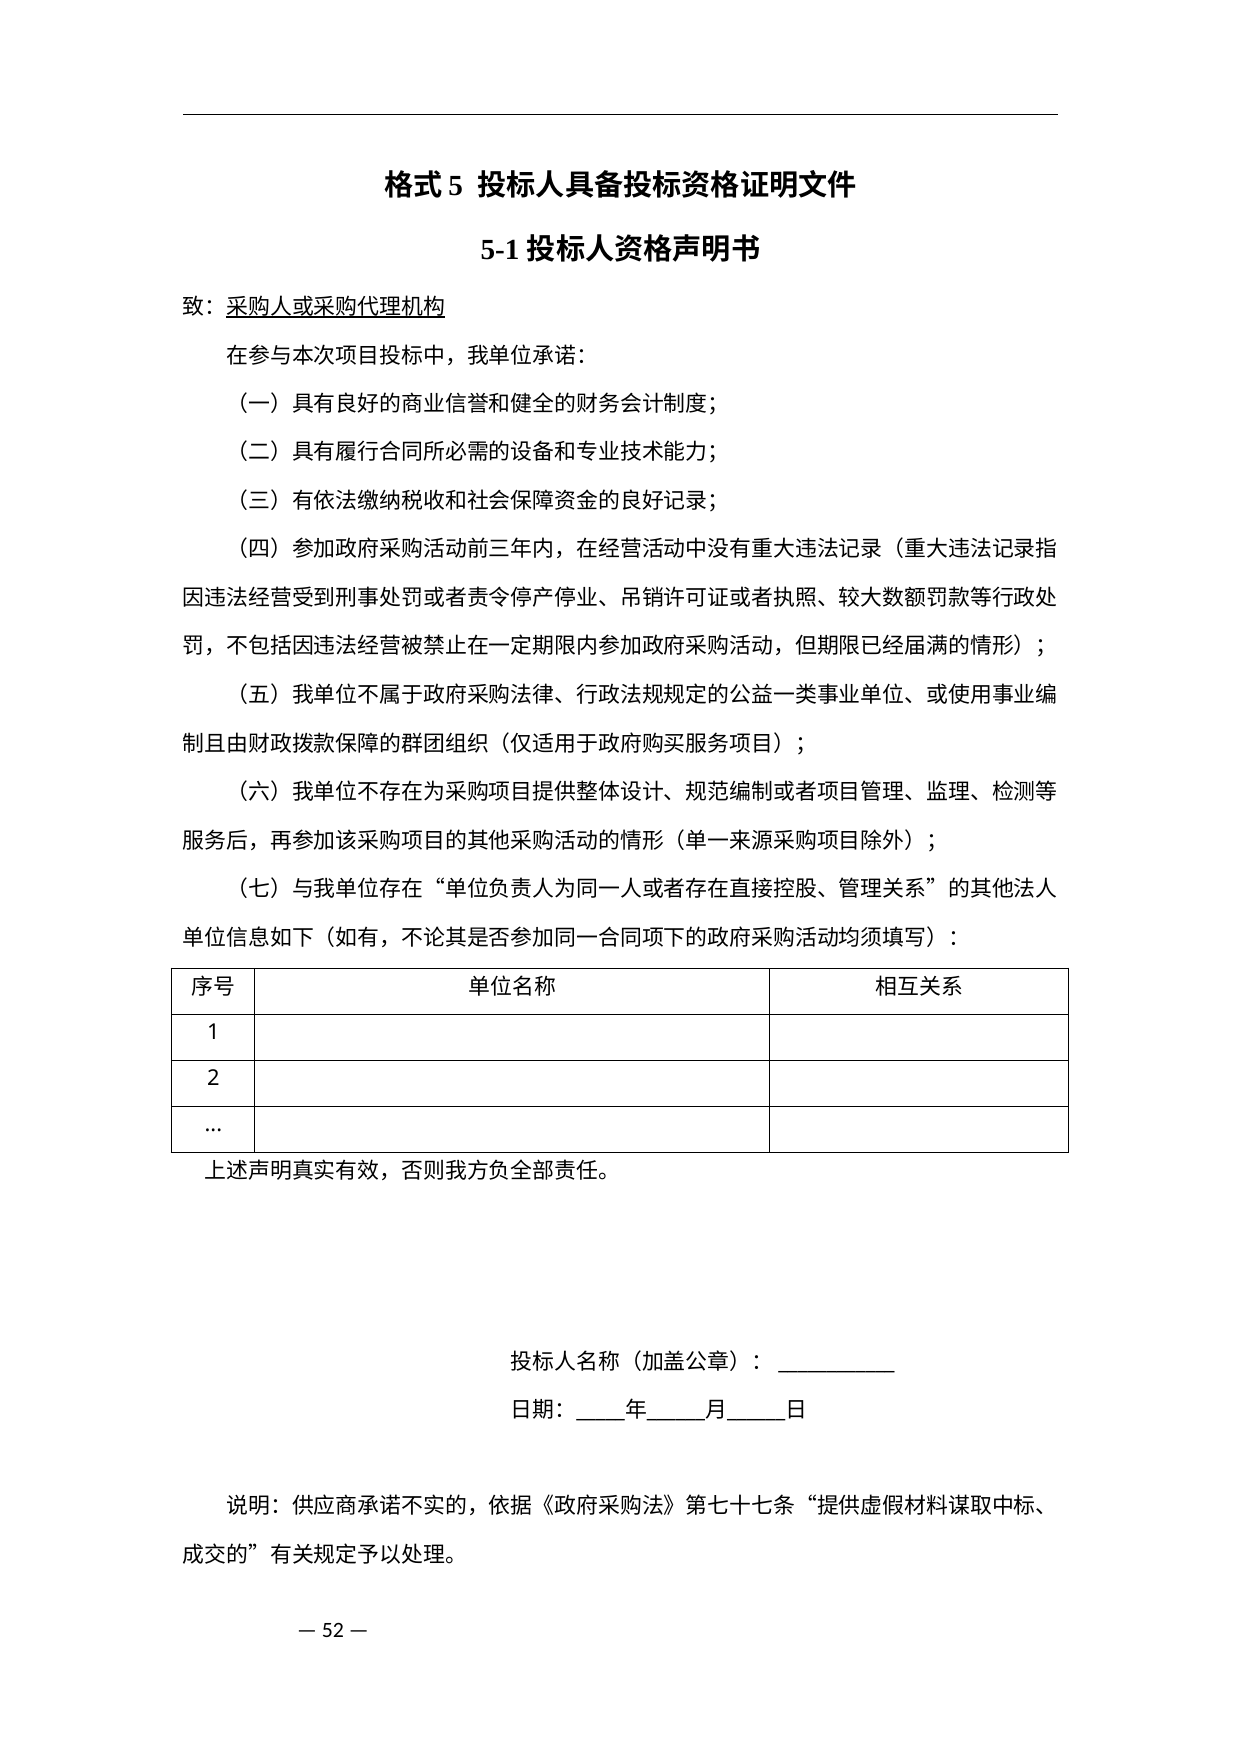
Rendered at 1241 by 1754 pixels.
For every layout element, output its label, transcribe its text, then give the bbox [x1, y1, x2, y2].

text 上述声明真实有效，否则我方负全部责任。 [182, 1153, 1058, 1185]
text （七）与我单位存在“单位负责人为同一人或者存在直接控股、管理关系”的其他法人单位信息如下（如有，不论其是否参加同一合同项下的政府采购活动均须填写）： [182, 871, 1058, 952]
text （四）参加政府采购活动前三年内，在经营活动中没有重大违法记录（重大违法记录指因违法经营受到刑事处罚或者责令停产停业、吊销许可证或者执照、较大数额罚款等行政处罚，不包括因违法经营被禁止在一定期限内参加政府采购活动，但期限已经届满的情形）； [182, 531, 1058, 661]
text （三）有依法缴纳税收和社会保障资金的良好记录； [182, 482, 1058, 515]
table_cell [255, 1015, 769, 1060]
text 5-1 投标人资格声明书 [182, 225, 1058, 268]
text 日期：_____年______月______日 [182, 1392, 1058, 1424]
table_cell 1 [172, 1015, 254, 1060]
text 说明：供应商承诺不实的，依据《政府采购法》第七十七条“提供虚假材料谋取中标、成交的”有关规定予以处理。 [182, 1487, 1058, 1569]
table_cell ... [172, 1107, 254, 1152]
text （五）我单位不属于政府采购法律、行政法规规定的公益一类事业单位、或使用事业编制且由财政拨款保障的群团组织（仅适用于政府购买服务项目）； [182, 676, 1058, 758]
text 在参与本次项目投标中，我单位承诺： [182, 337, 1058, 370]
table_header 序号 [172, 969, 254, 1014]
text 致：采购人或采购代理机构 [182, 289, 1058, 321]
table_header 单位名称 [255, 969, 769, 1014]
text 格式5 投标人具备投标资格证明文件 [182, 162, 1058, 204]
text 投标人名称（加盖公章）： ____________ [182, 1343, 1058, 1376]
text （二）具有履行合同所必需的设备和专业技术能力； [182, 434, 1058, 466]
table_cell 2 [172, 1061, 254, 1106]
table_header 相互关系 [770, 969, 1068, 1014]
table_cell [255, 1061, 769, 1106]
text （一）具有良好的商业信誉和健全的财务会计制度； [182, 386, 1058, 418]
table_cell [770, 1015, 1068, 1060]
table_cell [770, 1061, 1068, 1106]
table_cell [255, 1107, 769, 1152]
text （六）我单位不存在为采购项目提供整体设计、规范编制或者项目管理、监理、检测等服务后，再参加该采购项目的其他采购活动的情形（单一来源采购项目除外）； [182, 773, 1058, 855]
table_cell [770, 1107, 1068, 1152]
